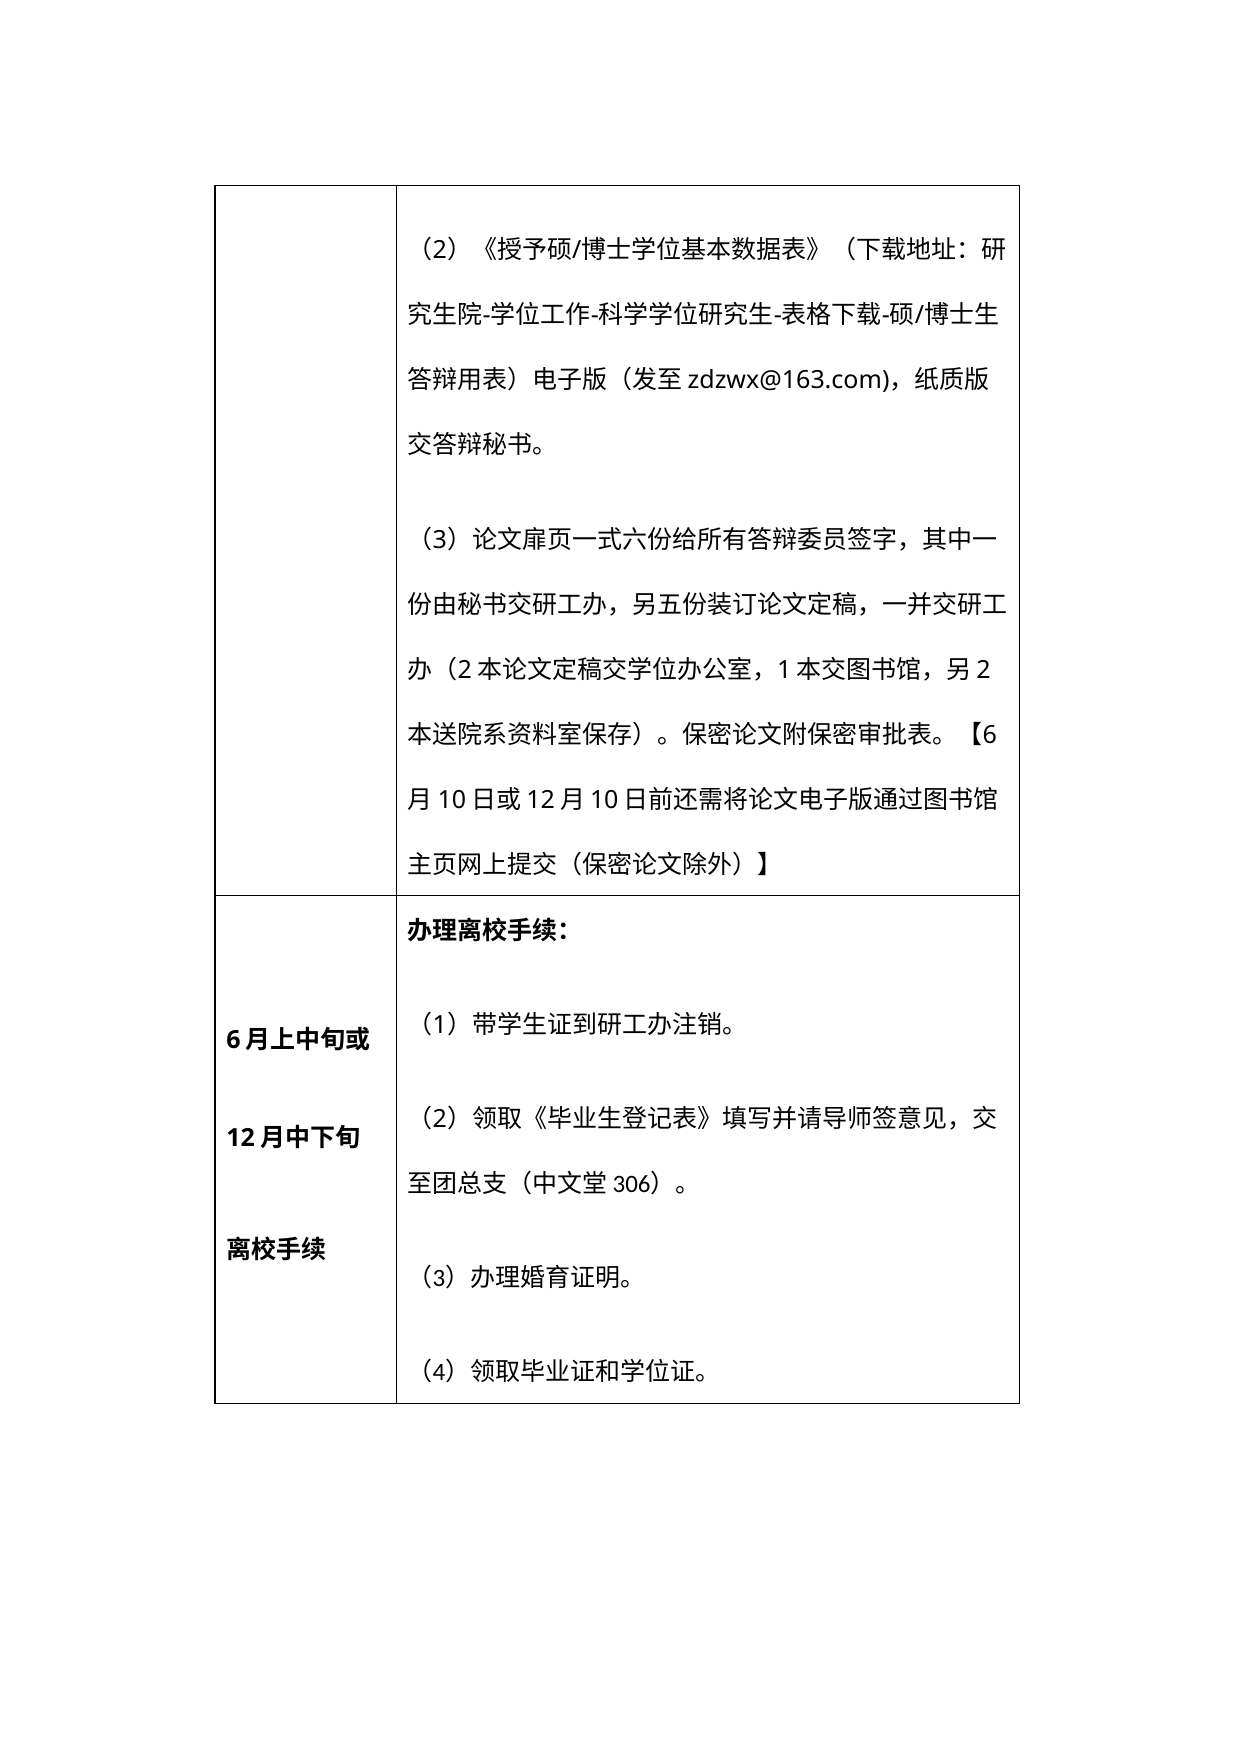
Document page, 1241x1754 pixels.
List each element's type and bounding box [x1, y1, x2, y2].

table_cell [188, 162, 1053, 1436]
